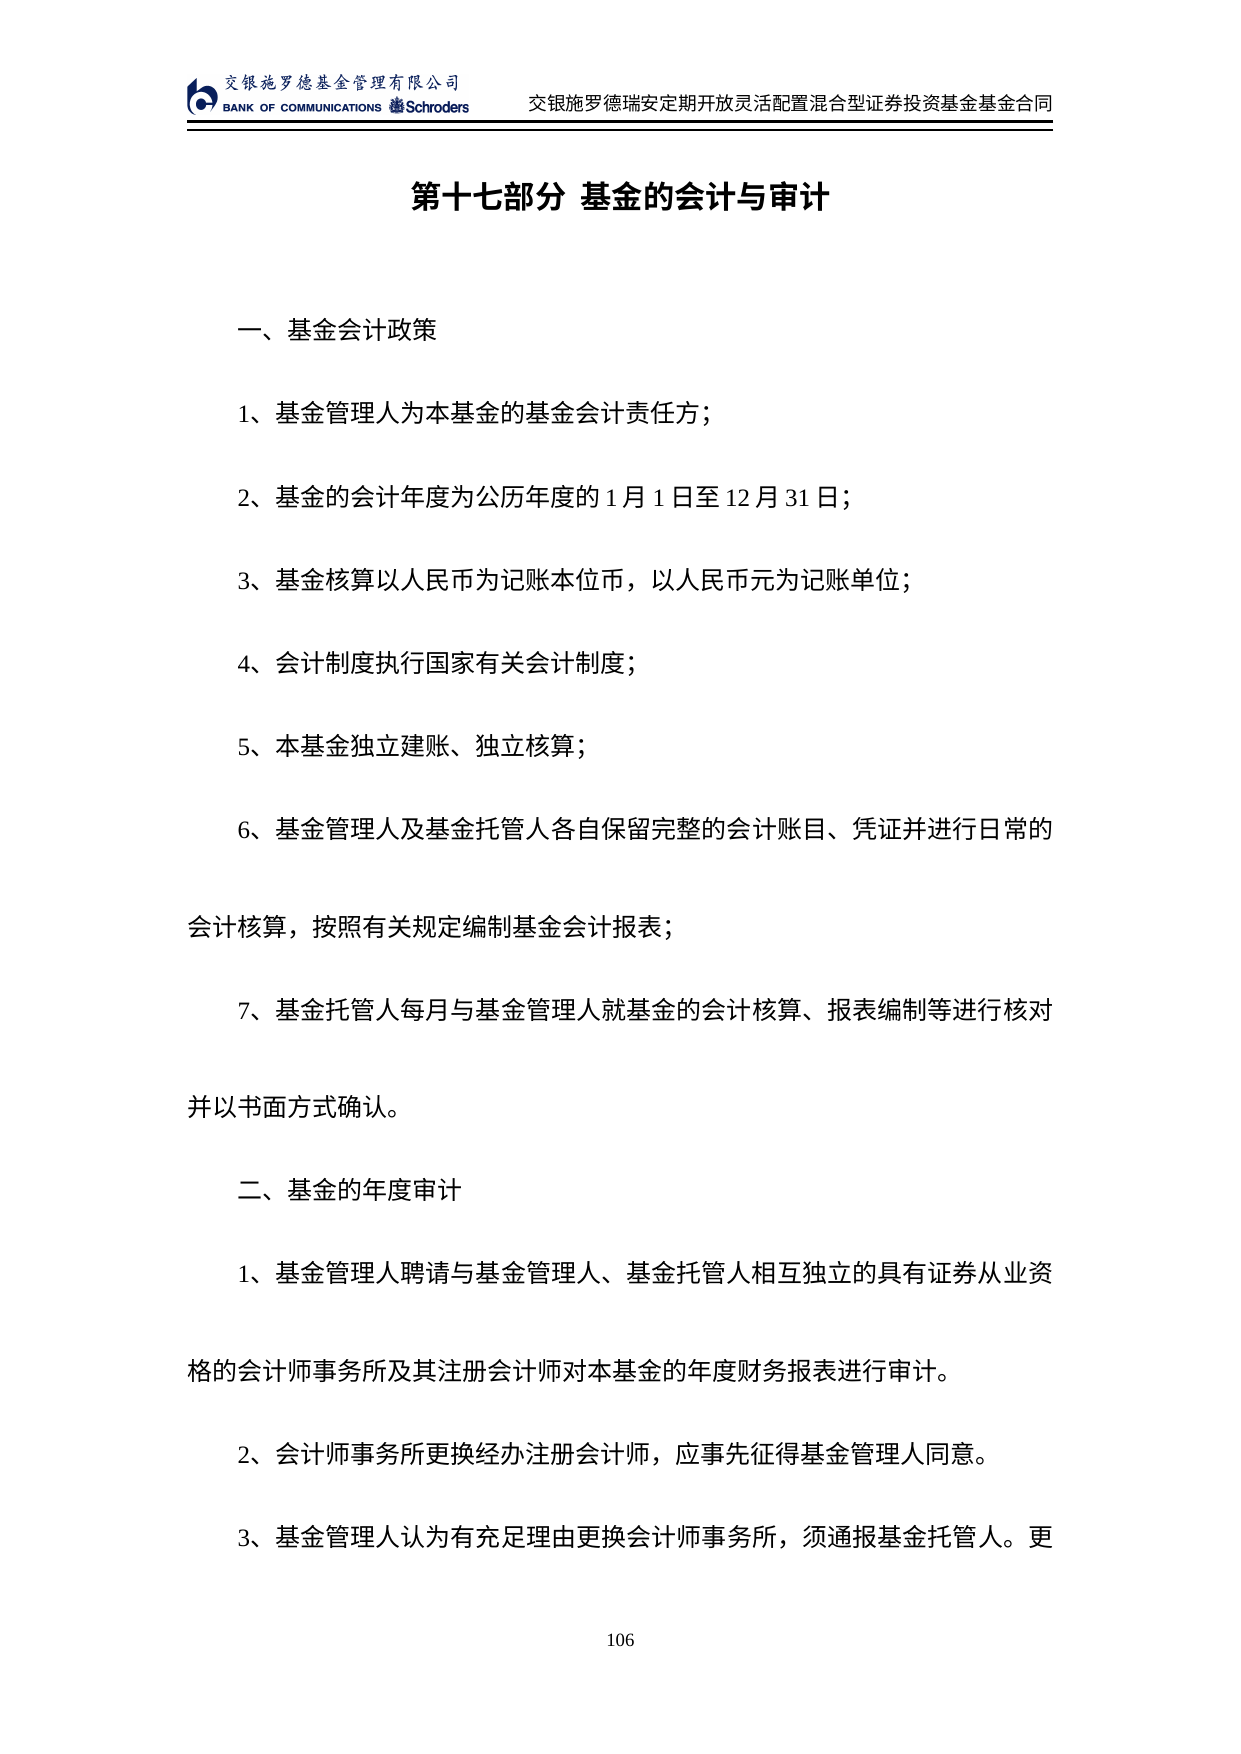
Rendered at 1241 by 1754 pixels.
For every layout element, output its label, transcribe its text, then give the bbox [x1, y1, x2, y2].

text 2、基金的会计年度为公历年度的至； [187, 463, 1053, 528]
text 1、基金管理人为本基金的基金会计责任方； [187, 379, 1053, 444]
text 一、基金会计政策 [187, 296, 1053, 361]
subtitle 第十七部分 基金的会计与审计 [187, 162, 1053, 227]
text 7、基金托管人每月与基金管理人就基金的会计核算、报表编制等进行核对并以书面方式确认。 [187, 976, 1053, 1138]
text 4、会计制度执行国家有关会计制度； [187, 629, 1053, 694]
text 2、会计师事务所更换经办注册会计师，应事先征得基金管理人同意。 [187, 1420, 1053, 1485]
text 6、基金管理人及基金托管人各自保留完整的会计账目、凭证并进行日常的会计核算，按照有关规定编制基金会计报表； [187, 795, 1053, 958]
text 1、基金管理人聘请与基金管理人、基金托管人相互独立的具有证券从业资格的会计师事务所及其注册会计师对本基金的年度财务报表进行审计。 [187, 1239, 1053, 1402]
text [187, 1503, 1053, 1568]
text 5、本基金独立建账、独立核算； [187, 712, 1053, 777]
text 二、基金的年度审计 [187, 1156, 1053, 1221]
text 3、基金核算以人民币为记账本位币，以人民币元为记账单位； [187, 546, 1053, 611]
picture [187, 74, 469, 115]
